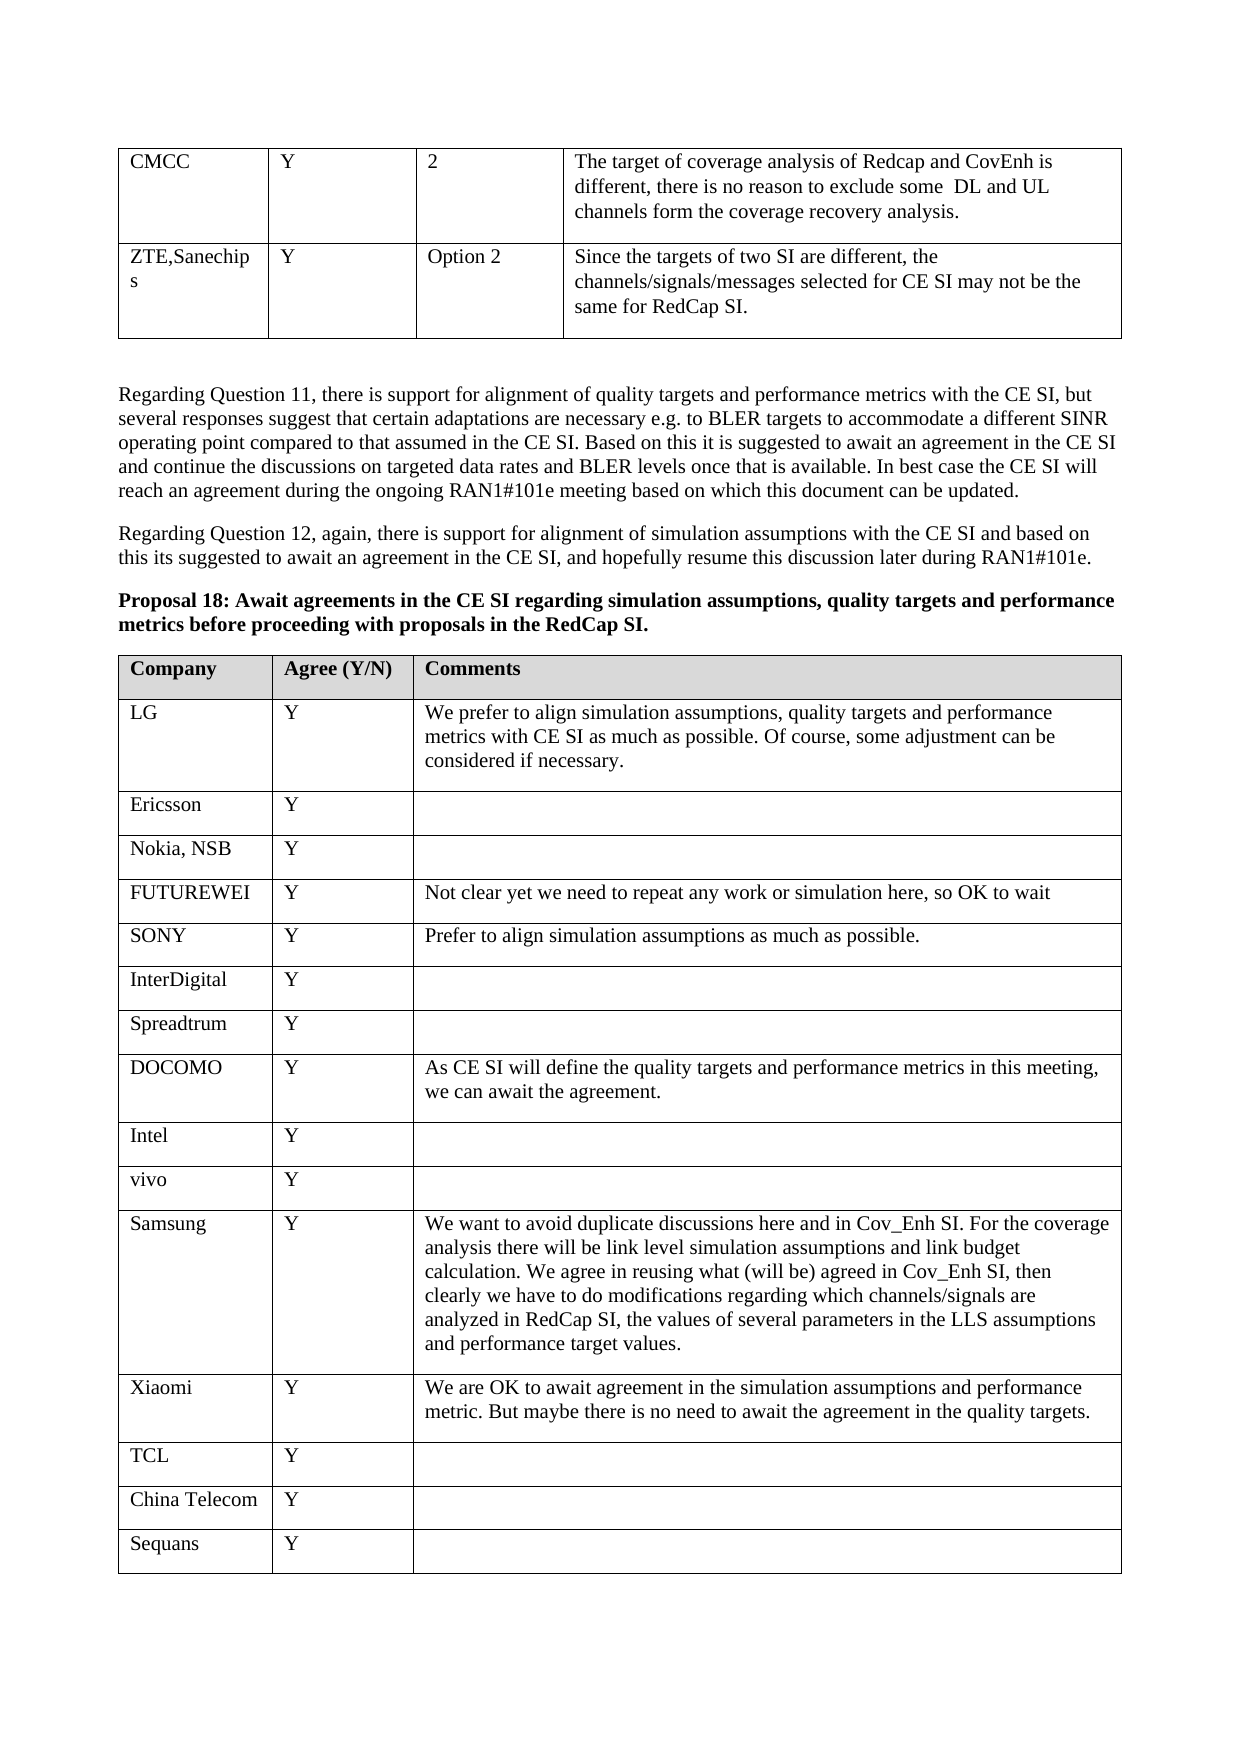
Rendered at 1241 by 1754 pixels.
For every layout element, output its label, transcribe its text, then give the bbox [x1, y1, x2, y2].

table_cell [414, 1167, 1121, 1209]
table_cell Not clear yet we need to repeat any work or simulation here, so OK to wait [414, 880, 1121, 922]
table_cell CMCC [119, 149, 268, 243]
table_cell We prefer to align simulation assumptions, quality targets and performance metrics with CE SI as much as possible. Of course, some adjustment can be considered if necessary. [414, 700, 1121, 791]
table_cell China Telecom [119, 1487, 272, 1529]
table_header Agree (Y/N) [273, 656, 413, 699]
table_cell Nokia, NSB [119, 836, 272, 878]
table_cell The target of coverage analysis of Redcap and CovEnh is different, there is no reason to exclude some DL and UL channels form the coverage recovery analysis. [564, 149, 1121, 243]
table_cell [414, 967, 1121, 1010]
table_cell Intel [119, 1123, 272, 1166]
table_cell Xiaomi [119, 1375, 272, 1442]
table_cell ZTE,Sanechips [119, 244, 268, 338]
table_cell Y [273, 1443, 413, 1486]
table_cell Y [273, 792, 413, 835]
table_cell Y [273, 1123, 413, 1166]
table_cell [414, 1123, 1121, 1166]
table_cell Y [273, 1487, 413, 1529]
text Proposal 18: Await agreements in the CE SI regarding simulation assumptions, quality targets and performance metrics before proceeding with proposals in the RedCap SI. [118, 588, 1122, 636]
table_cell SONY [119, 924, 272, 966]
table_cell Y [273, 967, 413, 1010]
table_cell [414, 1011, 1121, 1054]
table_cell [414, 1443, 1121, 1486]
table_cell LG [119, 700, 272, 791]
table_cell Since the targets of two SI are different, the channels/signals/messages selected for CE SI may not be the same for RedCap SI. [564, 244, 1121, 338]
table_cell Y [269, 244, 416, 338]
table_cell Spreadtrum [119, 1011, 272, 1054]
table_cell Y [273, 880, 413, 922]
table_cell FUTUREWEI [119, 880, 272, 922]
table_header Comments [414, 656, 1121, 699]
text Regarding Question 11, there is support for alignment of quality targets and performance metrics with the CE SI, but several responses suggest that certain adaptations are necessary e.g. to BLER targets to accommodate a different SINR operating point compared to that assumed in the CE SI. Based on this it is suggested to await an agreement in the CE SI and continue the discussions on targeted data rates and BLER levels once that is available. In best case the CE SI will reach an agreement during the ongoing RAN1#101e meeting based on which this document can be updated. [118, 382, 1122, 502]
table_cell Ericsson [119, 792, 272, 835]
table_cell As CE SI will define the quality targets and performance metrics in this meeting, we can await the agreement. [414, 1055, 1121, 1122]
table_cell Y [273, 1211, 413, 1374]
table_cell [414, 836, 1121, 878]
table_cell DOCOMO [119, 1055, 272, 1122]
table_cell [414, 1487, 1121, 1529]
table_cell [414, 1530, 1121, 1573]
table_cell Y [273, 700, 413, 791]
table_cell Y [273, 836, 413, 878]
table_cell Sequans [119, 1530, 272, 1573]
table_cell Samsung [119, 1211, 272, 1374]
table_cell We want to avoid duplicate discussions here and in Cov_Enh SI. For the coverage analysis there will be link level simulation assumptions and link budget calculation. We agree in reusing what (will be) agreed in Cov_Enh SI, then clearly we have to do modifications regarding which channels/signals are analyzed in RedCap SI, the values of several parameters in the LLS assumptions and performance target values. [414, 1211, 1121, 1374]
table_cell Y [273, 924, 413, 966]
table_cell Y [273, 1375, 413, 1442]
table_cell Y [269, 149, 416, 243]
table_cell Prefer to align simulation assumptions as much as possible. [414, 924, 1121, 966]
table_cell vivo [119, 1167, 272, 1209]
table_cell TCL [119, 1443, 272, 1486]
table_cell Y [273, 1055, 413, 1122]
table_cell [414, 792, 1121, 835]
table_cell Y [273, 1530, 413, 1573]
table_cell Y [273, 1167, 413, 1209]
table_header Company [119, 656, 272, 699]
table_cell Option 2 [417, 244, 563, 338]
table_cell InterDigital [119, 967, 272, 1010]
text Regarding Question 12, again, there is support for alignment of simulation assumptions with the CE SI and based on this its suggested to await an agreement in the CE SI, and hopefully resume this discussion later during RAN1#101e. [118, 521, 1122, 569]
table_cell We are OK to await agreement in the simulation assumptions and performance metric. But maybe there is no need to await the agreement in the quality targets. [414, 1375, 1121, 1442]
table_cell 2 [417, 149, 563, 243]
table_cell Y [273, 1011, 413, 1054]
